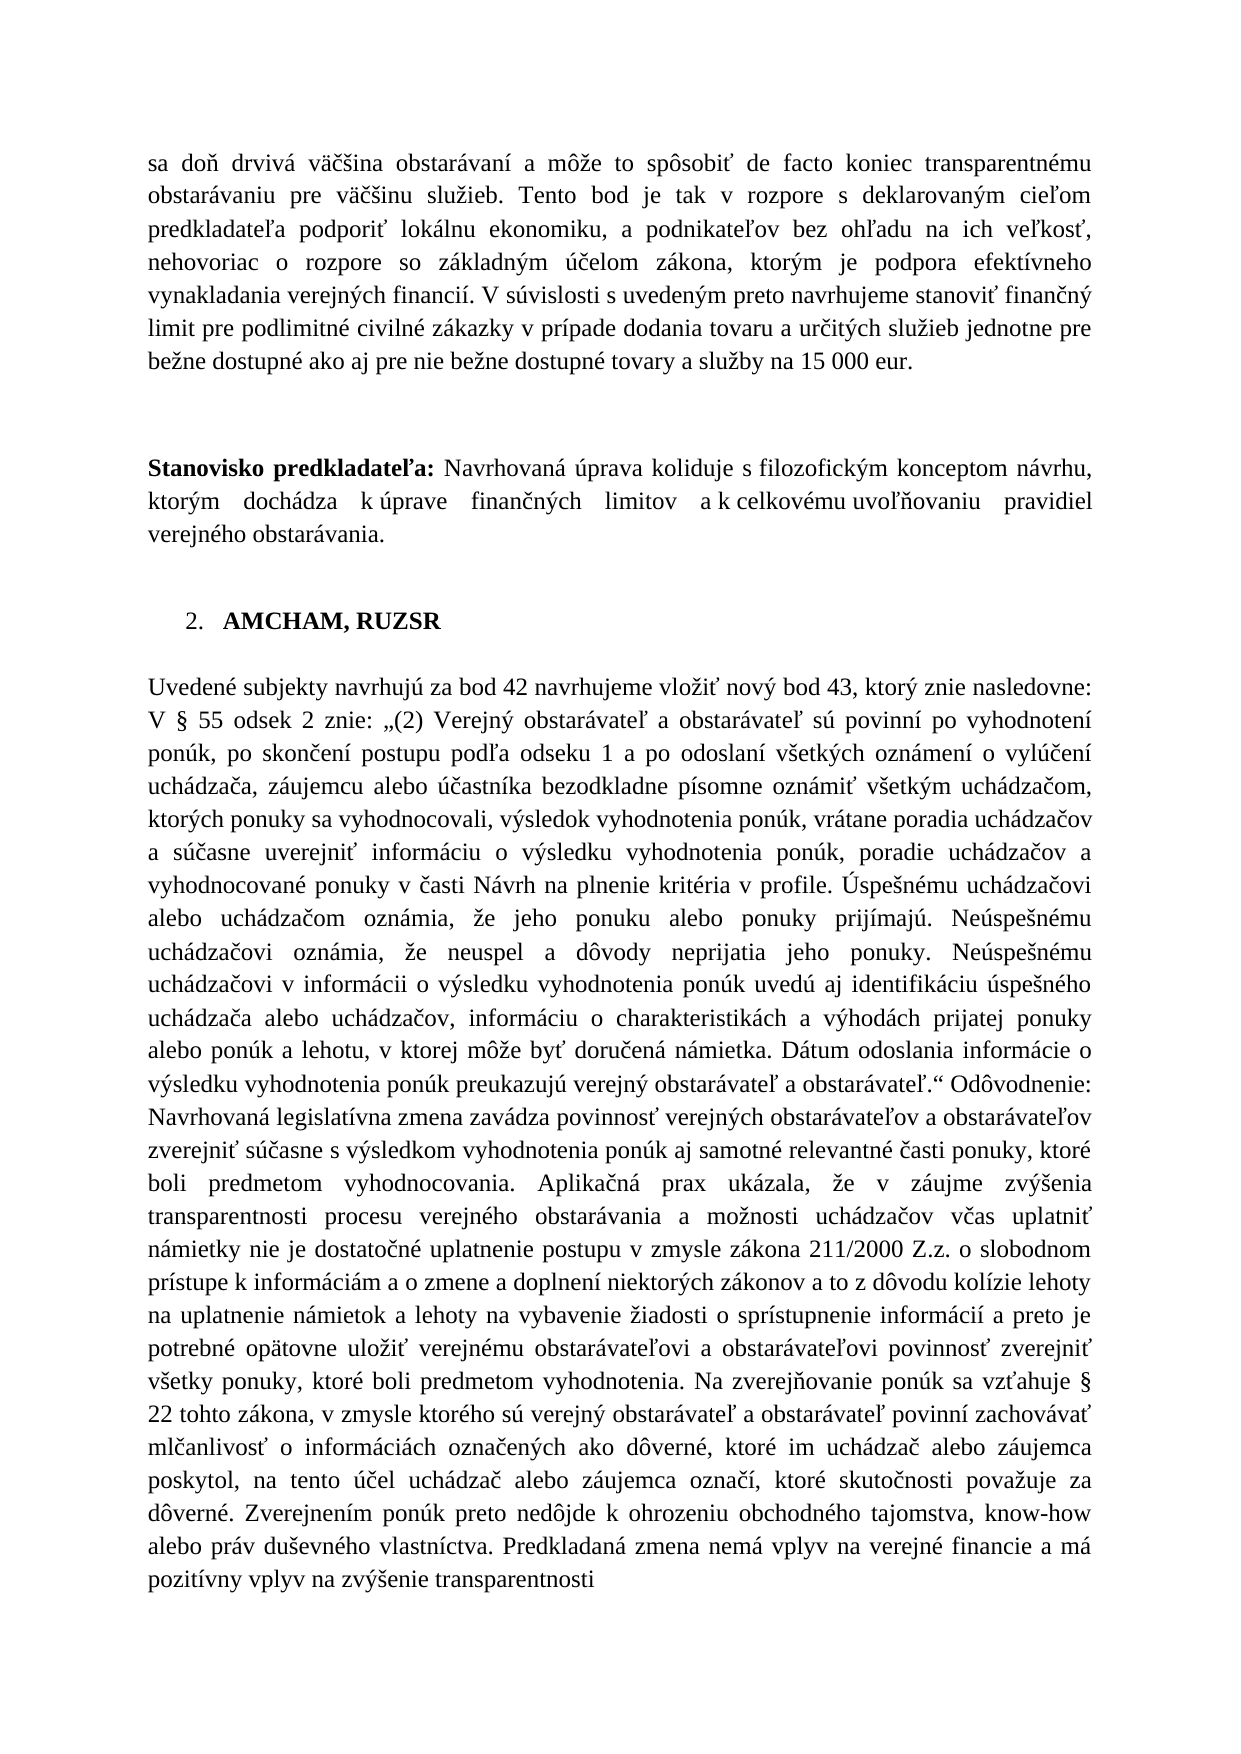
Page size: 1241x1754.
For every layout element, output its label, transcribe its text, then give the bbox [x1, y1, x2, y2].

text Stanovisko predkladateľa: Navrhovaná úprava koliduje s filozofickým konceptom návrhu, ktorým dochádza k úprave finančných limitov a k celkovému uvoľňovaniu pravidiel verejného obstarávania. [148, 453, 1093, 548]
list AMCHAM, RUZSR [185, 606, 1093, 635]
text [148, 148, 1093, 374]
text Uvedené subjekty navrhujú za bod 42 navrhujeme vložiť nový bod 43, ktorý znie nasledovne: V § 55 odsek 2 znie: „(2) Verejný obstarávateľ a obstarávateľ sú povinní po vyhodnotení ponúk, po skončení postupu podľa odseku 1 a po odoslaní všetkých oznámení o vylúčení uchádzača, záujemcu alebo účastníka bezodkladne písomne oznámiť všetkým uchádzačom, ktorých ponuky sa vyhodnocovali, výsledok vyhodnotenia ponúk, vrátane poradia uchádzačov a súčasne uverejniť informáciu o výsledku vyhodnotenia ponúk, poradie uchádzačov a vyhodnocované ponuky v časti Návrh na plnenie kritéria v profile. Úspešnému uchádzačovi alebo uchádzačom oznámia, že jeho ponuku alebo ponuky prijímajú. Neúspešnému uchádzačovi oznámia, že neuspel a dôvody neprijatia jeho ponuky. Neúspešnému uchádzačovi v informácii o výsledku vyhodnotenia ponúk uvedú aj identifikáciu úspešného uchádzača alebo uchádzačov, informáciu o charakteristikách a výhodách prijatej ponuky alebo ponúk a lehotu, v ktorej môže byť doručená námietka. Dátum odoslania informácie o výsledku vyhodnotenia ponúk preukazujú verejný obstarávateľ a obstarávateľ.“ Odôvodnenie: Navrhovaná legislatívna zmena zavádza povinnosť verejných obstarávateľov a obstarávateľov zverejniť súčasne s výsledkom vyhodnotenia ponúk aj samotné relevantné časti ponuky, ktoré boli predmetom vyhodnocovania. Aplikačná prax ukázala, že v záujme zvýšenia transparentnosti procesu verejného obstarávania a možnosti uchádzačov včas uplatniť námietky nie je dostatočné uplatnenie postupu v zmysle zákona 211/2000 Z.z. o slobodnom prístupe k informáciám a o zmene a doplnení niektorých zákonov a to z dôvodu kolízie lehoty na uplatnenie námietok a lehoty na vybavenie žiadosti o sprístupnenie informácií a preto je potrebné opätovne uložiť verejnému obstarávateľovi a obstarávateľovi povinnosť zverejniť všetky ponuky, ktoré boli predmetom vyhodnotenia. Na zverejňovanie ponúk sa vzťahuje § 22 tohto zákona, v zmysle ktorého sú verejný obstarávateľ a obstarávateľ povinní zachovávať mlčanlivosť o informáciách označených ako dôverné, ktoré im uchádzač alebo záujemca poskytol, na tento účel uchádzač alebo záujemca označí, ktoré skutočnosti považuje za dôverné. Zverejnením ponúk preto nedôjde k ohrozeniu obchodného tajomstva, know-how alebo práv duševného vlastníctva. Predkladaná zmena nemá vplyv na verejné financie a má pozitívny vplyv na zvýšenie transparentnosti [148, 672, 1093, 1593]
